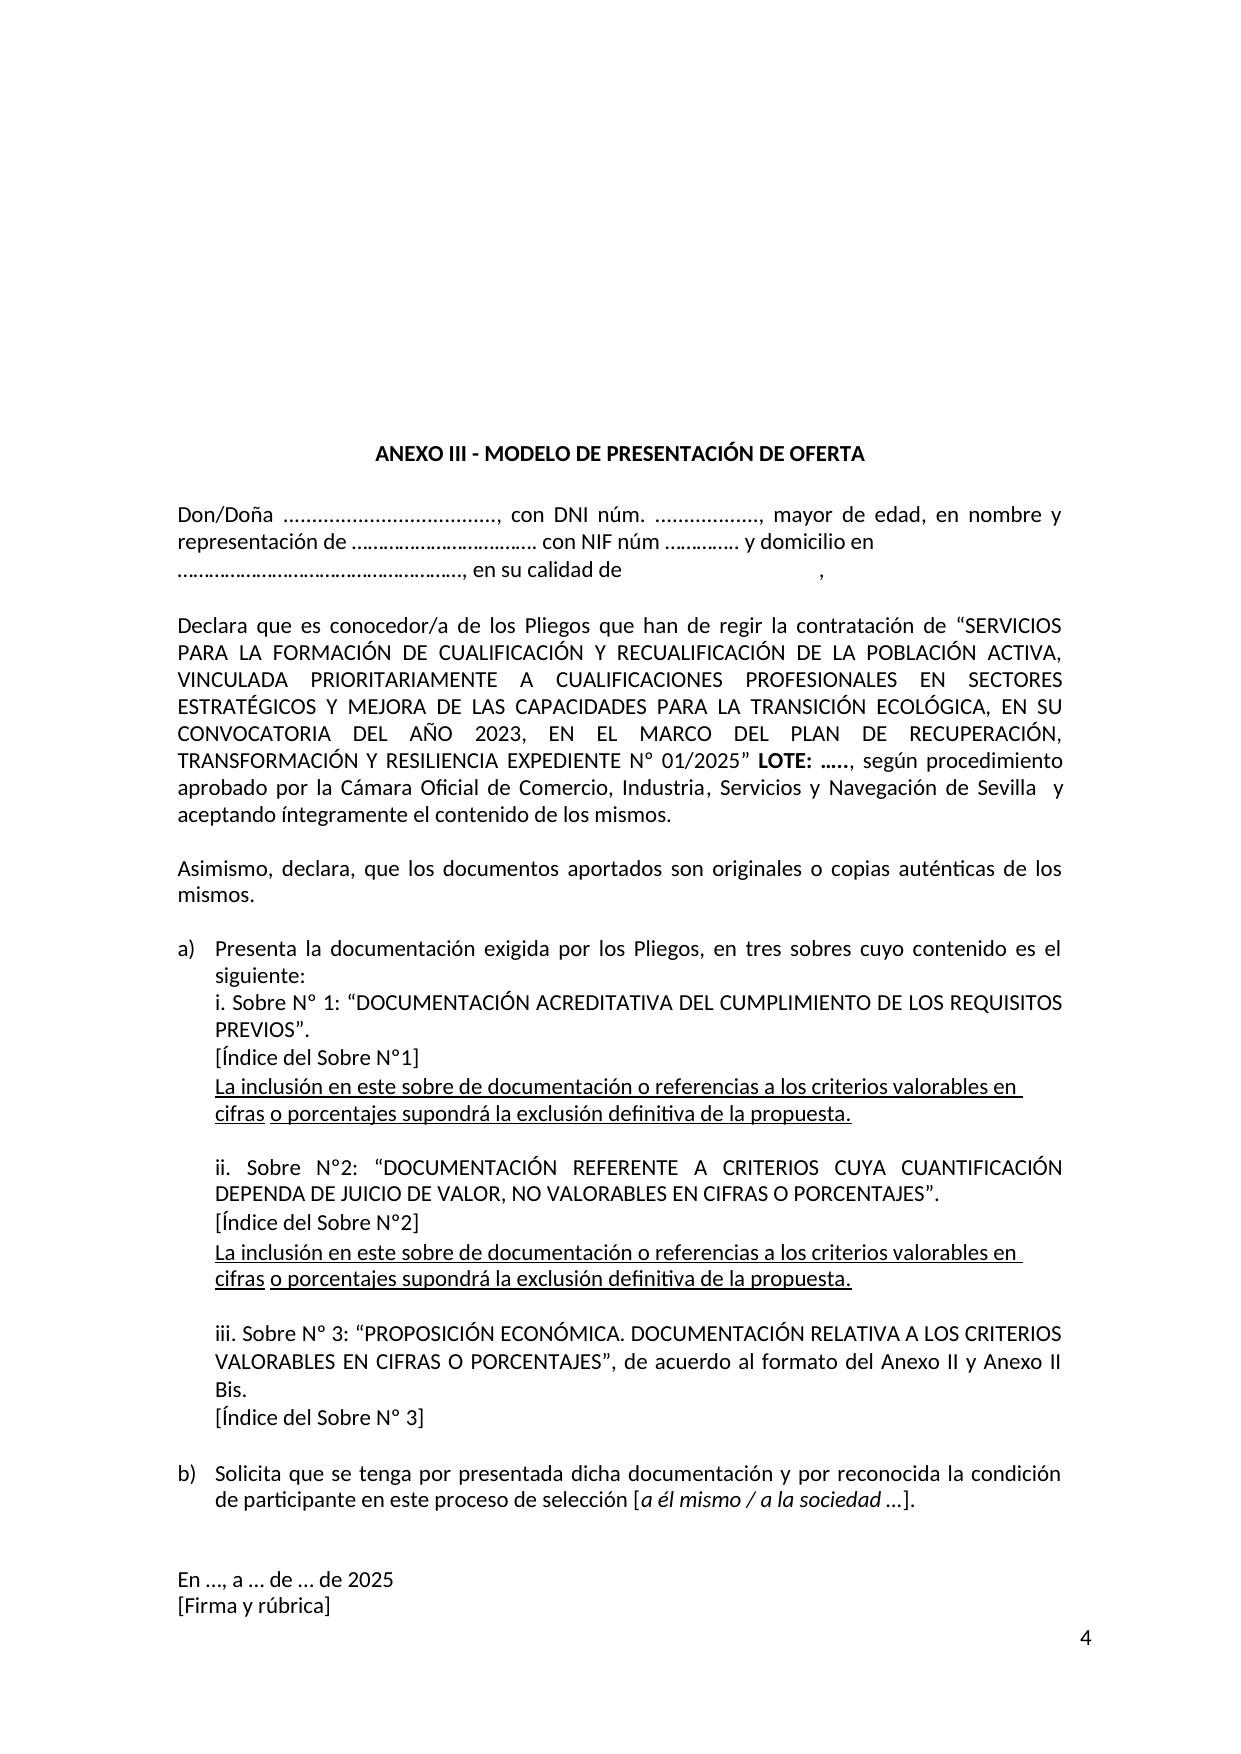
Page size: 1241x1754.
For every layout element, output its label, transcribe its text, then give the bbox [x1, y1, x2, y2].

list Sobre Nº 3: “PROPOSICIÓN ECONÓMICA. DOCUMENTACIÓN RELATIVA A LOS CRITERIOS VALORABLES EN CIFRAS O PORCENTAJES”, de acuerdo al formato del Anexo II y Anexo II Bis. [215, 1319, 1063, 1403]
text Asimismo, declara, que los documentos aportados son originales o copias auténticas de los mismos. [177, 854, 1063, 908]
text [Índice del Sobre Nº2] [215, 1208, 1240, 1236]
text ………………………………………………, en su calidad de , [177, 555, 1240, 583]
text Don/Doña ....................................., con DNI núm. .................., mayor de edad, en nombre y representación de ……………………….……. con NIF núm ………….. y domicilio en [177, 501, 1063, 555]
text En …, a … de … de 2025 [Firma y rúbrica] [177, 1566, 450, 1619]
list Sobre Nº 1: “DOCUMENTACIÓN ACREDITATIVA DEL CUMPLIMIENTO DE LOS REQUISITOS PREVIOS”. [215, 989, 1063, 1043]
list Solicita que se tenga por presentada dicha documentación y por reconocida la condición de participante en este proceso de selección [a él mismo / a la sociedad …]. [177, 1459, 1063, 1513]
list Sobre Nº2: “DOCUMENTACIÓN REFERENTE A CRITERIOS CUYA CUANTIFICACIÓN DEPENDA DE JUICIO DE VALOR, NO VALORABLES EN CIFRAS O PORCENTAJES”. [215, 1154, 1064, 1208]
text Declara que es conocedor/a de los Pliegos que han de regir la contratación de “SERVICIOS PARA LA FORMACIÓN DE CUALIFICACIÓN Y RECUALIFICACIÓN DE LA POBLACIÓN ACTIVA, VINCULADA PRIORITARIAMENTE A CUALIFICACIONES PROFESIONALES EN SECTORES ESTRATÉGICOS Y MEJORA DE LAS CAPACIDADES PARA LA TRANSICIÓN ECOLÓGICA, EN SU CONVOCATORIA DEL AÑO 2023, EN EL MARCO DEL PLAN DE RECUPERACIÓN, TRANSFORMACIÓN Y RESILIENCIA EXPEDIENTE Nº 01/2025” LOTE: ….., según procedimiento aprobado por la Cámara Oficial de Comercio, Industria, Servicios y Navegación de Sevilla y aceptando íntegramente el contenido de los mismos. [177, 612, 1064, 828]
text ANEXO III - MODELO DE PRESENTACIÓN DE OFERTA [44, 439, 1197, 467]
text [Índice del Sobre Nº1] [215, 1043, 1240, 1071]
list Presenta la documentación exigida por los Pliegos, en tres sobres cuyo contenido es el siguiente: [177, 935, 1063, 989]
text La inclusión en este sobre de documentación o referencias a los criterios valorables en cifras o porcentajes supondrá la exclusión definitiva de la propuesta. [215, 1238, 1064, 1292]
text [Índice del Sobre Nº 3] [215, 1403, 1240, 1431]
text La inclusión en este sobre de documentación o referencias a los criterios valorables en cifras o porcentajes supondrá la exclusión definitiva de la propuesta. [215, 1073, 1064, 1127]
